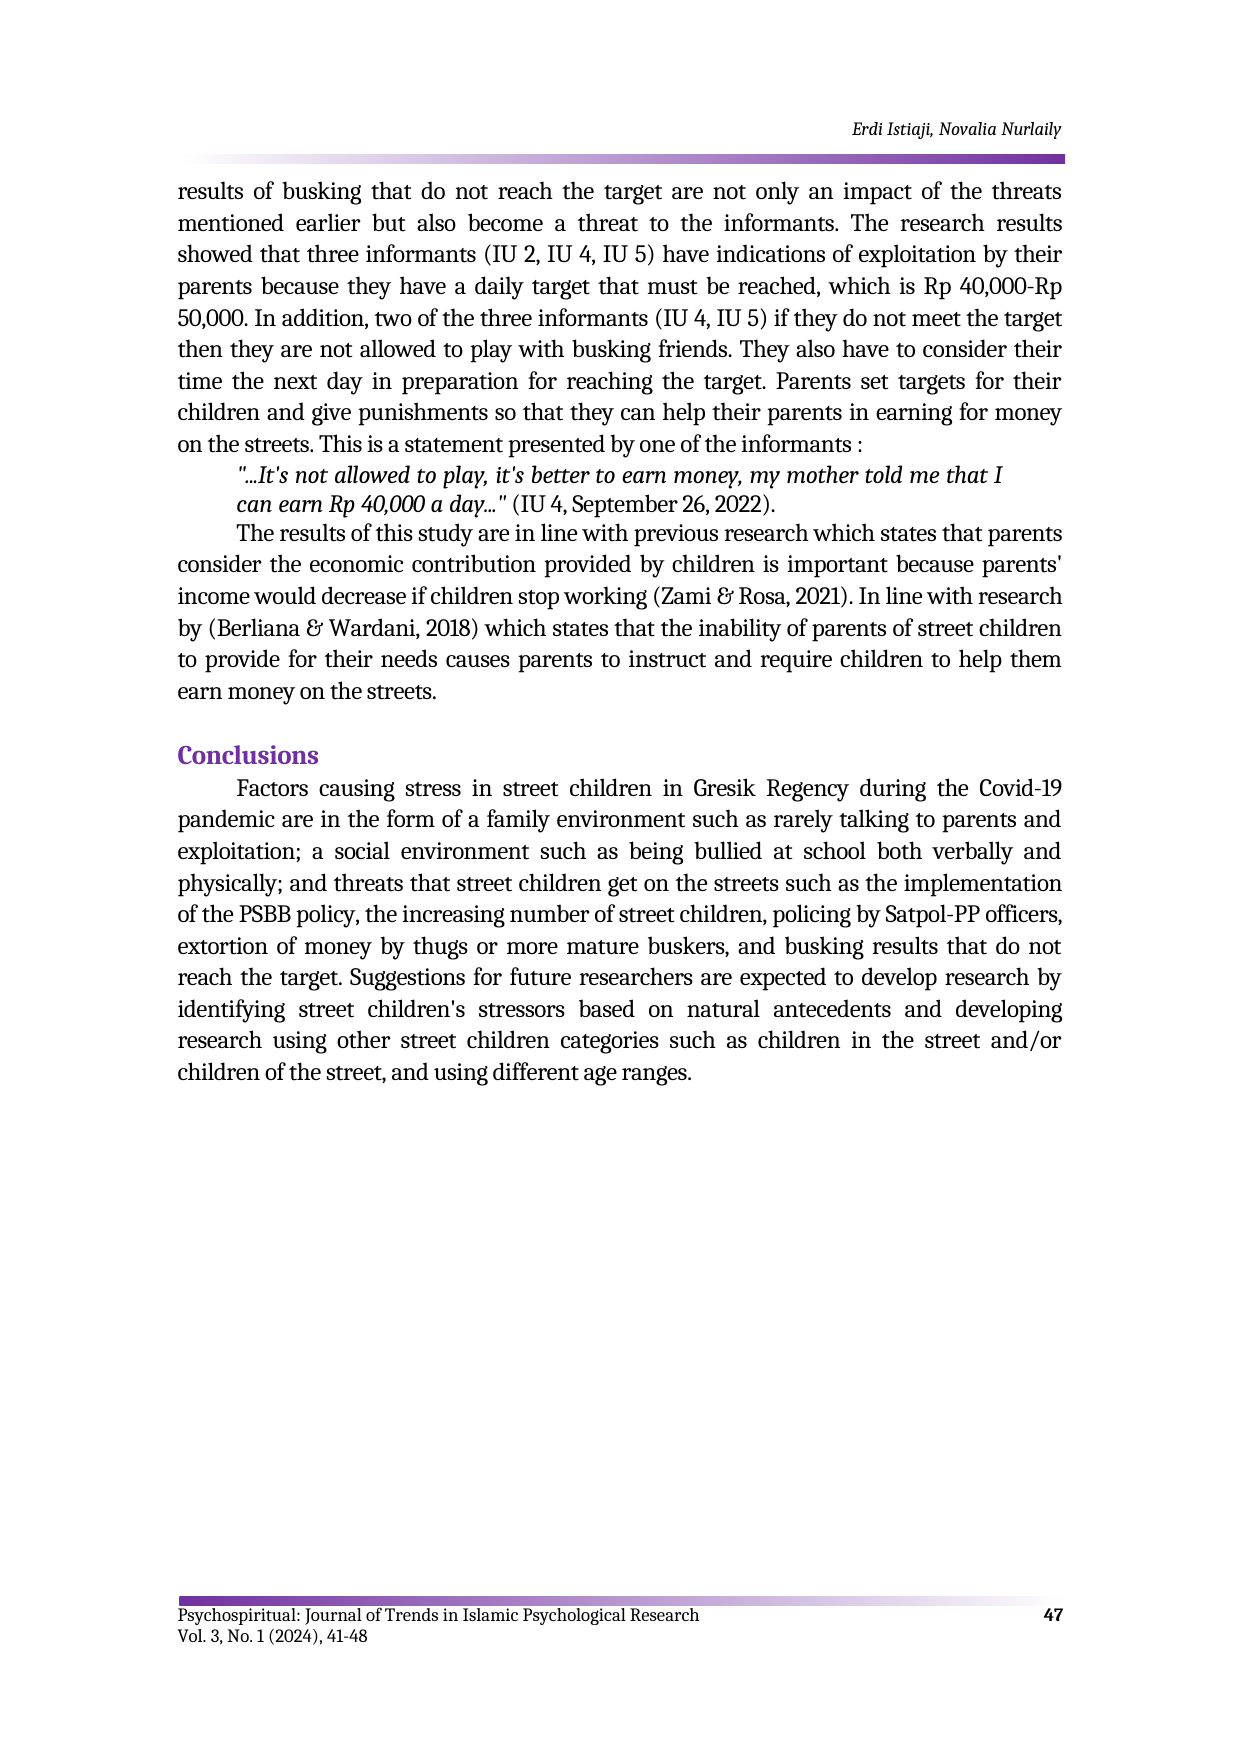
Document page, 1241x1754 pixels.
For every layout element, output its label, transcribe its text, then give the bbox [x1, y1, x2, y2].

text Factors causing stress in street children in Gresik Regency during the Covid-19 pandemic are in the form of a family environment such as rarely talking to parents and exploitation; a social environment such as being bullied at school both verbally and physically; and threats that street children get on the streets such as the implementation of the PSBB policy, the increasing number of street children, policing by Satpol-PP officers, extortion of money by thugs or more mature buskers, and busking results that do not reach the target. Suggestions for future researchers are expected to develop research by identifying street children's stressors based on natural antecedents and developing research using other street children categories such as children in the street and/or children of the street, and using different age ranges. [177, 774, 1063, 1087]
text Conclusions [177, 740, 1063, 771]
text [177, 177, 1063, 458]
text The results of this study are in line with previous research which states that parents consider the economic contribution provided by children is important because parents' income would decrease if children stop working (Zami & Rosa, 2021). In line with research by (Berliana & Wardani, 2018) which states that the inability of parents of street children to provide for their needs causes parents to instruct and require children to help them earn money on the streets. [177, 519, 1063, 705]
text "...It's not allowed to play, it's better to earn money, my mother told me that I can earn Rp 40,000 a day..." (IU 4, September 26, 2022). [236, 461, 1004, 519]
